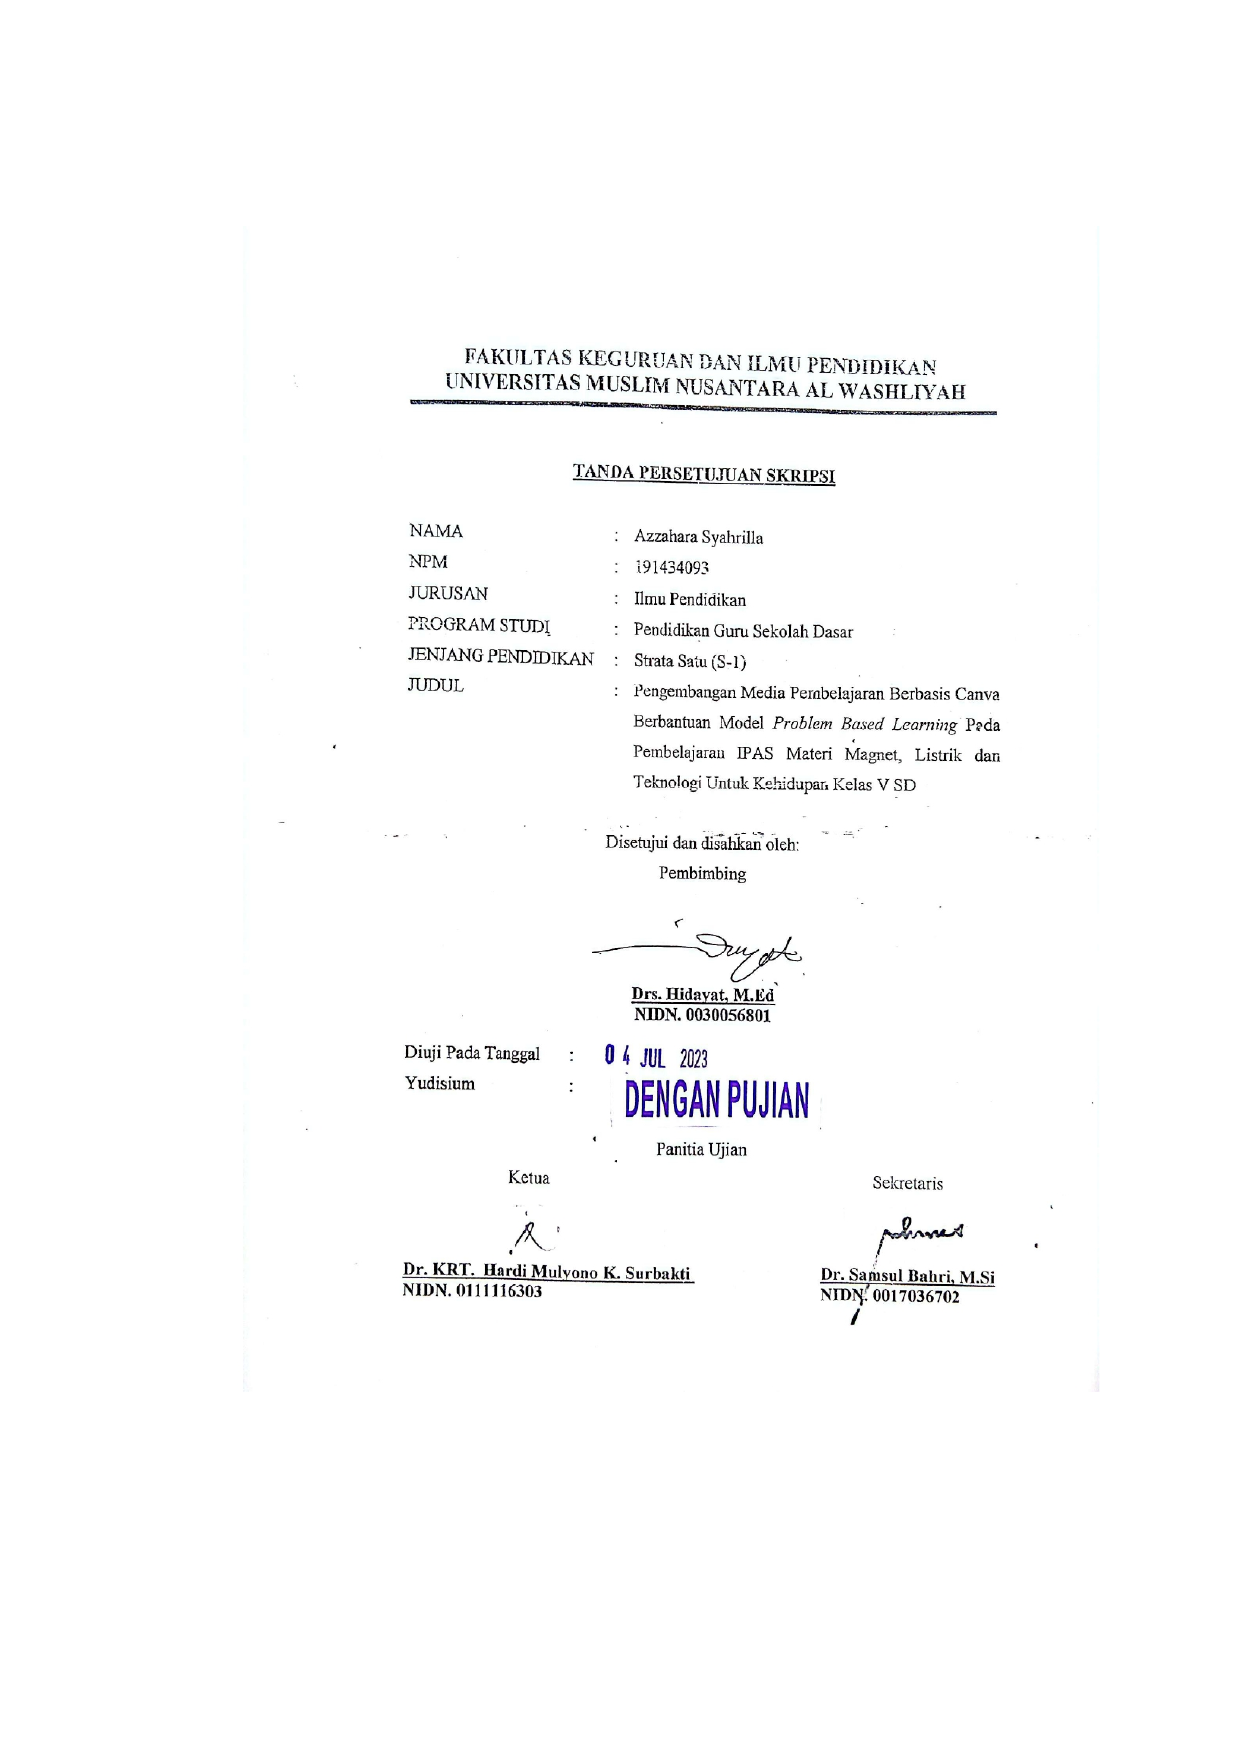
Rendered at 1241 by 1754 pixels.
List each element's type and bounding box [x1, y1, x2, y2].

picture [219, 226, 1100, 1392]
